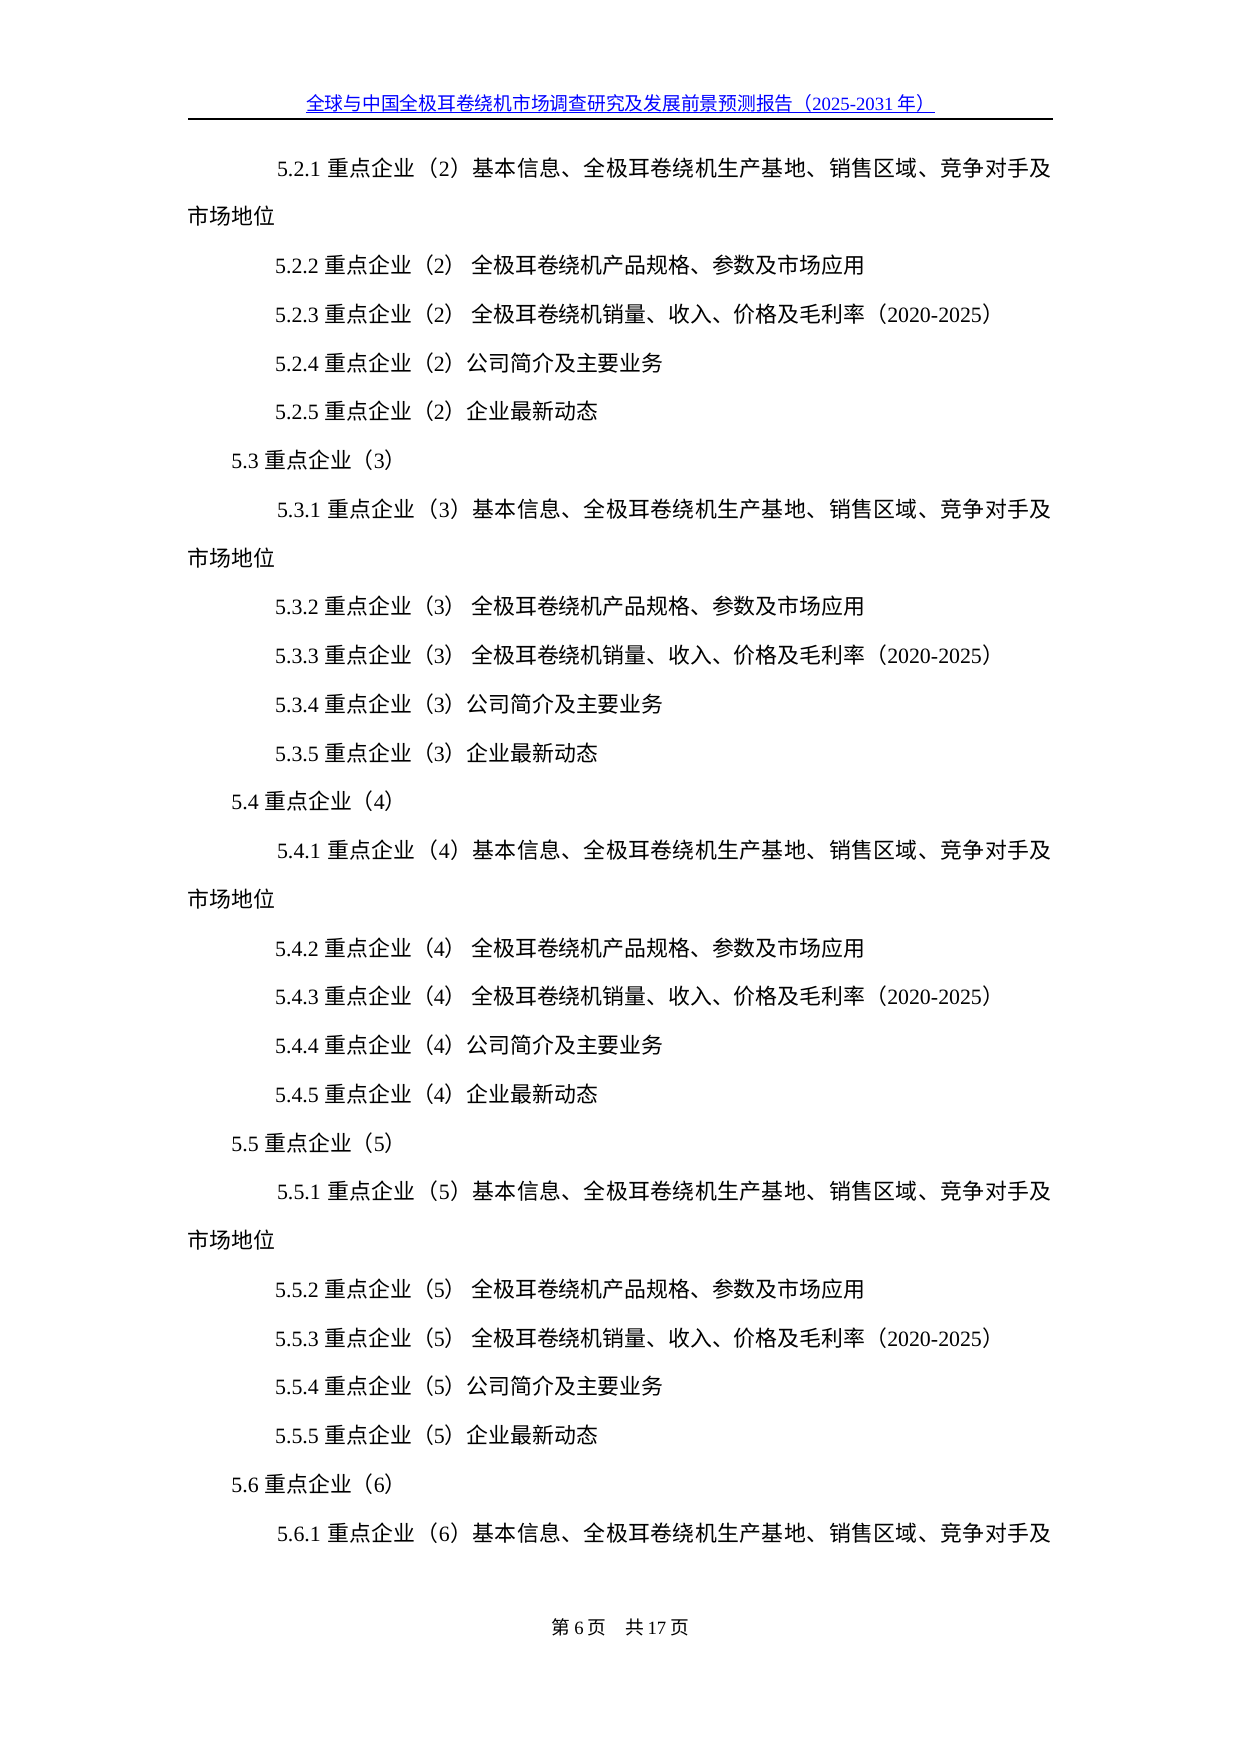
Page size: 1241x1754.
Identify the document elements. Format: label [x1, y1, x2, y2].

text [187, 150, 1053, 1548]
